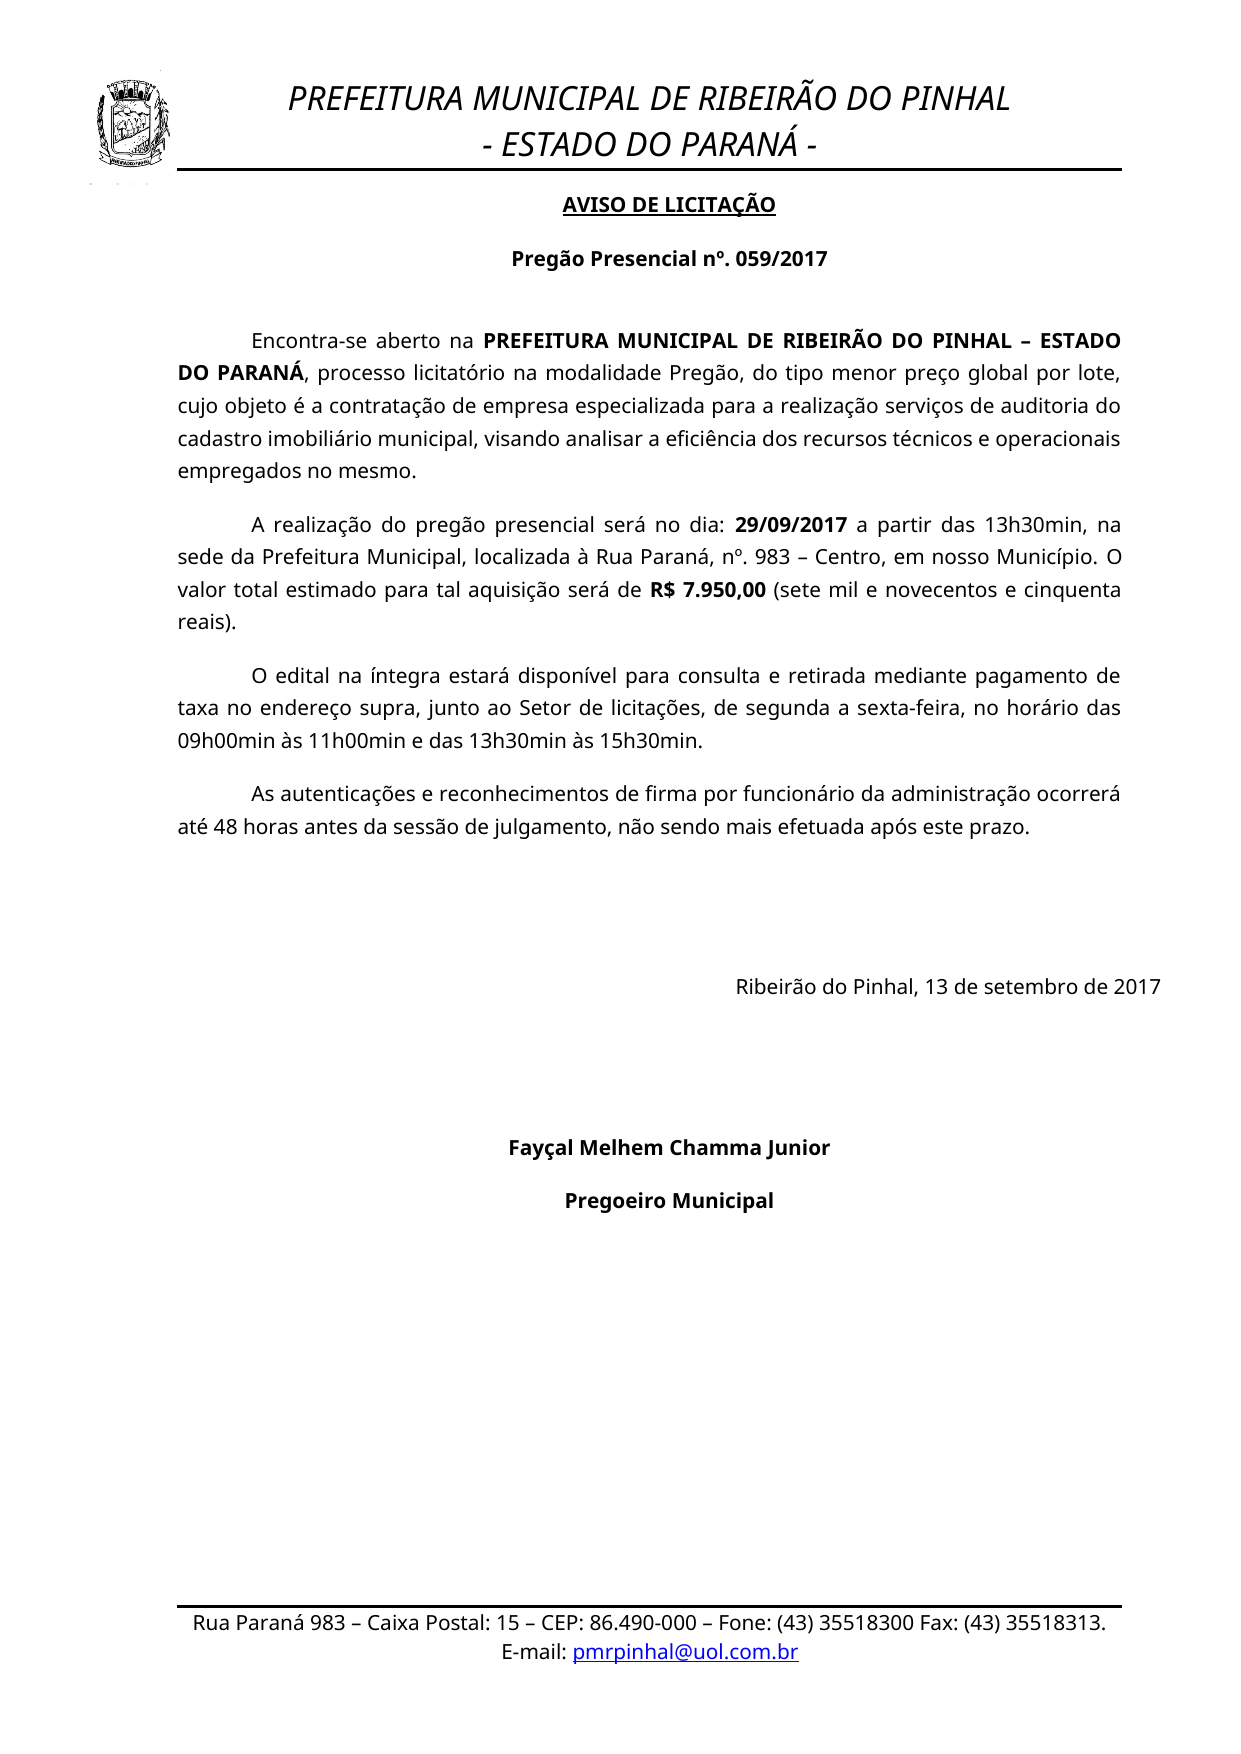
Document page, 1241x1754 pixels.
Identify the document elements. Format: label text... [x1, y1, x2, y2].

text Ribeirão do Pinhal, 13 de setembro de 2017 [177, 972, 1161, 1001]
text Pregoeiro Municipal [177, 1186, 1161, 1215]
text Encontra-se aberto na PREFEITURA MUNICIPAL DE RIBEIRÃO DO PINHAL – ESTADO DO PARANÁ, processo licitatório na modalidade Pregão, do tipo menor preço global por lote, cujo objeto é a contratação de empresa especializada para a realização serviços de auditoria do cadastro imobiliário municipal, visando analisar a eficiência dos recursos técnicos e operacionais empregados no mesmo. [177, 326, 1122, 485]
picture [83, 65, 186, 185]
text AVISO DE LICITAÇÃO [177, 190, 1161, 219]
text Fayçal Melhem Chamma Junior [177, 1133, 1161, 1161]
text As autenticações e reconhecimentos de firma por funcionário da administração ocorrerá até 48 horas antes da sessão de julgamento, não sendo mais efetuada após este prazo. [177, 779, 1122, 841]
text O edital na íntegra estará disponível para consulta e retirada mediante pagamento de taxa no endereço supra, junto ao Setor de licitações, de segunda a sexta-feira, no horário das 09h00min às 11h00min e das 13h30min às 15h30min. [177, 661, 1122, 754]
text A realização do pregão presencial será no dia: 29/09/2017 a partir das 13h30min, na sede da Prefeitura Municipal, localizada à Rua Paraná, nº. 983 – Centro, em nosso Município. O valor total estimado para tal aquisição será de R$ 7.950,00 (sete mil e novecentos e cinquenta reais). [177, 510, 1122, 636]
text Pregão Presencial nº. 059/2017 [177, 244, 1161, 272]
